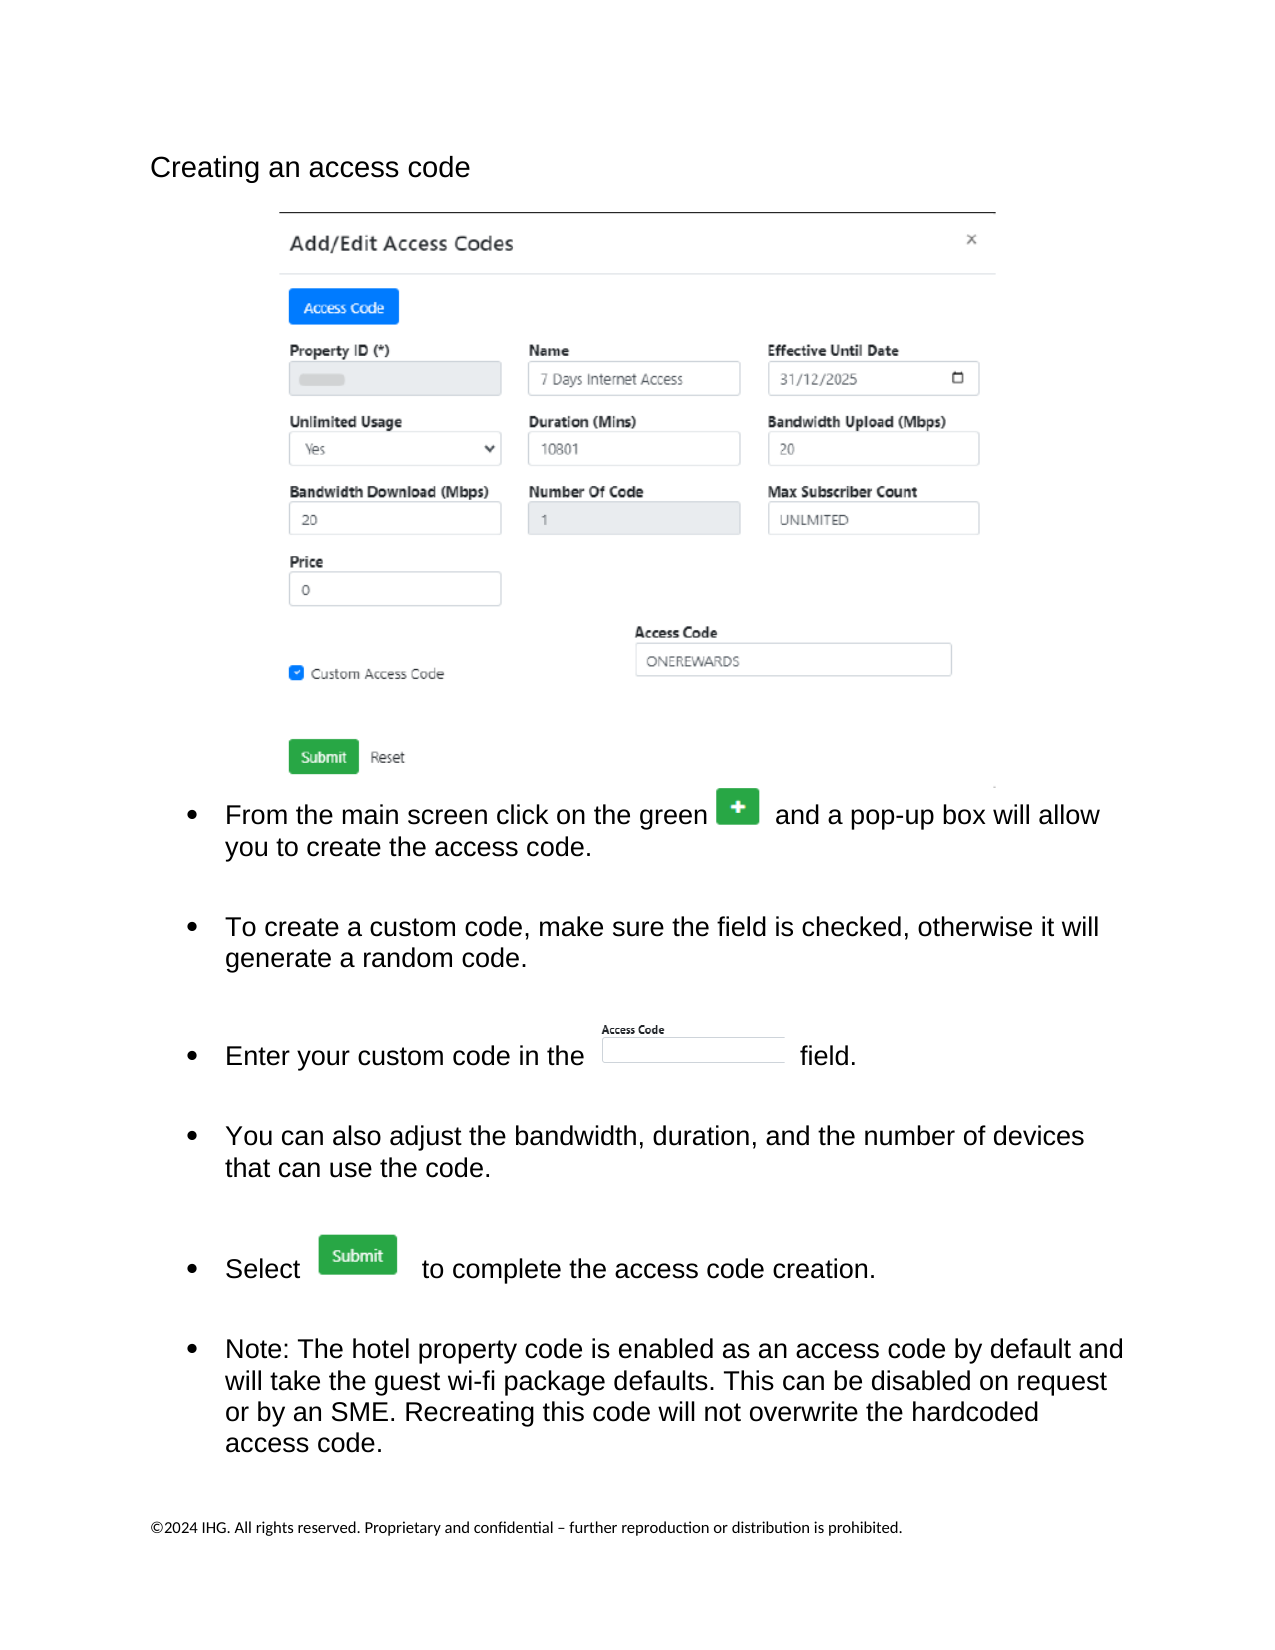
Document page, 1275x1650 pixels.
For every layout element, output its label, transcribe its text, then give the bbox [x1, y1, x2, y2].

list Note: The hotel property code is enabled as an access code by default and will take the guest wi-fi package defaults. This can be disabled on request or by an SME. Recreating this code will not overwrite the hardcoded access code. [187, 1333, 1125, 1458]
list Enter your custom code in the field. [187, 1022, 1125, 1071]
list From the main screen click on the green and a pop-up box will allow you to create the access code. [187, 787, 1125, 862]
list To create a custom code, make sure the field is checked, otherwise it will generate a random code. [187, 911, 1125, 973]
picture [279, 212, 996, 788]
list Select to complete the access code creation. [187, 1232, 1125, 1284]
list You can also adjust the bandwidth, duration, and the number of devices that can use the code. [187, 1120, 1125, 1183]
text Creating an access code [150, 150, 1125, 183]
